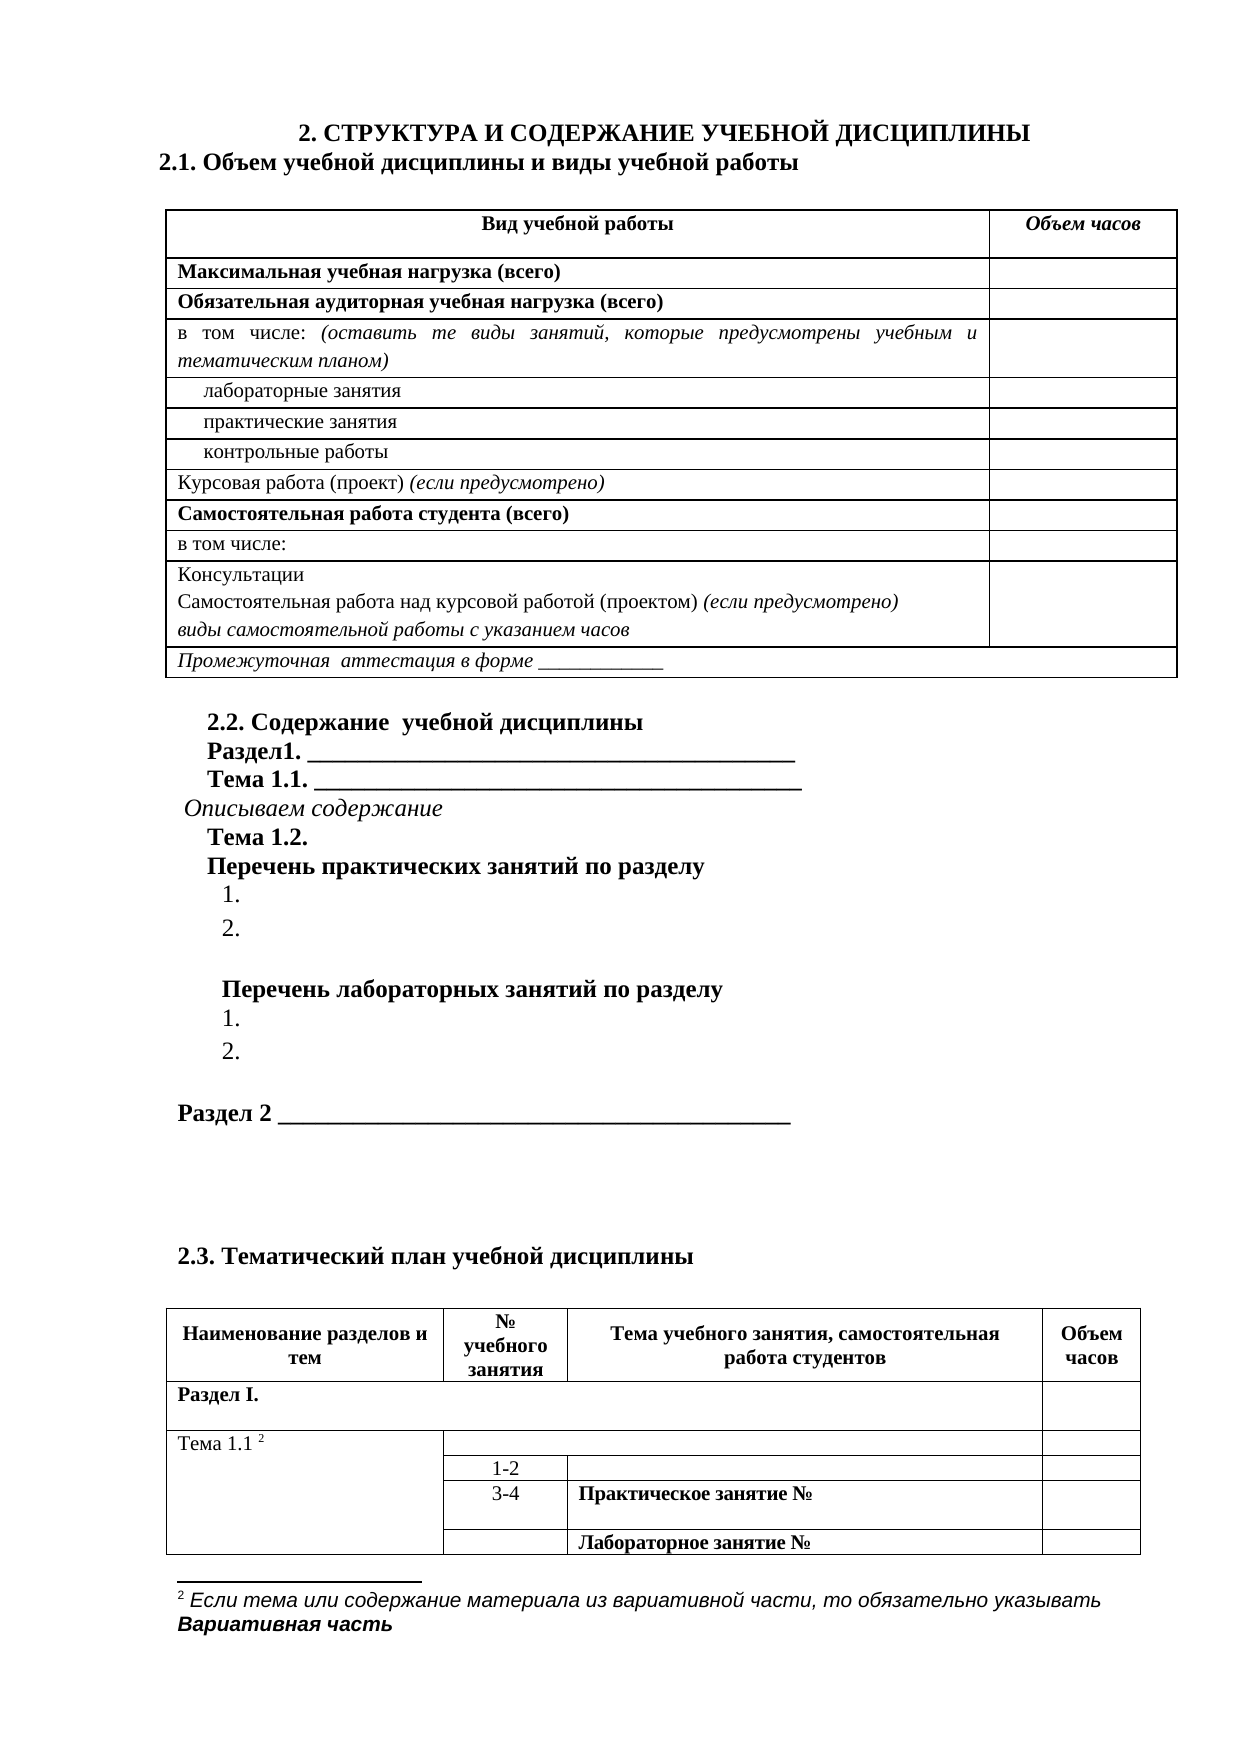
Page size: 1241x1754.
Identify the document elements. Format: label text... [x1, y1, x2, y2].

table_cell Обязательная аудиторная учебная нагрузка (всего) [167, 289, 989, 318]
table_cell [990, 531, 1176, 560]
table_cell в том числе: (оставить те виды занятий, которые предусмотрены учебным и тематическим планом) [167, 320, 989, 377]
table_cell [1043, 1456, 1140, 1480]
table_cell Практическое занятие № [568, 1481, 1042, 1529]
text 2.3. Тематический план учебной дисциплины [177, 1241, 1152, 1270]
table_header Тема учебного занятия, самостоятельная работа студентов [568, 1309, 1042, 1381]
table_cell [990, 289, 1176, 318]
table_cell 3-4 [444, 1481, 567, 1529]
table_header Объем часов [990, 211, 1176, 257]
table_header № учебного занятия [444, 1309, 567, 1381]
text 2.1. Объем учебной дисциплины и виды учебной работы [158, 147, 1152, 176]
table_cell [990, 320, 1176, 377]
table_cell Консультации Самостоятельная работа над курсовой работой (проектом) (если предусмотрено) виды самостоятельной работы с указанием часов [167, 562, 989, 646]
table_cell [1043, 1481, 1140, 1529]
text Раздел1. _______________________________________ [207, 736, 1152, 764]
table_cell [990, 409, 1176, 438]
table_cell практические занятия [167, 409, 989, 438]
table_cell лабораторные занятия [167, 378, 989, 407]
table_cell [990, 562, 1176, 646]
subtitle 2.2. Содержание учебной дисциплины [207, 707, 1152, 736]
table_cell Тема 1.1 [167, 1431, 443, 1554]
table_header Наименование разделов и тем [167, 1309, 443, 1381]
table_cell Раздел I. [167, 1382, 1042, 1430]
table_cell Самостоятельная работа студента (всего) [167, 501, 989, 530]
text 2. СТРУКТУРА И СОДЕРЖАНИЕ УЧЕБНОЙ ДИСЦИПЛИНЫ [177, 118, 1152, 147]
table_cell [568, 1456, 1042, 1480]
table_header Вид учебной работы [167, 211, 989, 257]
text Раздел 2 _________________________________________ [177, 1098, 1152, 1127]
table_header Объем часов [1043, 1309, 1140, 1381]
table_cell [990, 259, 1176, 288]
table_cell [444, 1431, 1042, 1455]
table_cell [990, 470, 1176, 499]
table_cell Лабораторное занятие № [568, 1530, 1042, 1554]
text Перечень лабораторных занятий по разделу [222, 974, 1152, 1003]
table_cell [1043, 1530, 1140, 1554]
table_cell [990, 440, 1176, 468]
text Перечень практических занятий по разделу [177, 851, 1152, 879]
table_cell контрольные работы [167, 440, 989, 468]
table_cell Максимальная учебная нагрузка (всего) [167, 259, 989, 288]
text Тема 1.2. [177, 822, 1152, 851]
text Тема 1.1. _______________________________________ [207, 764, 1152, 793]
table_cell 1-2 [444, 1456, 567, 1480]
table_cell Курсовая работа (проект) (если предусмотрено) [167, 470, 989, 499]
table_cell [1043, 1431, 1140, 1455]
table_cell в том числе: [167, 531, 989, 560]
table_cell [990, 378, 1176, 407]
table_cell [444, 1530, 567, 1554]
table_cell [1043, 1382, 1140, 1430]
text Описываем содержание [177, 793, 1152, 822]
table_cell [990, 501, 1176, 530]
table_cell Промежуточная аттестация в форме ____________ [167, 648, 1176, 677]
